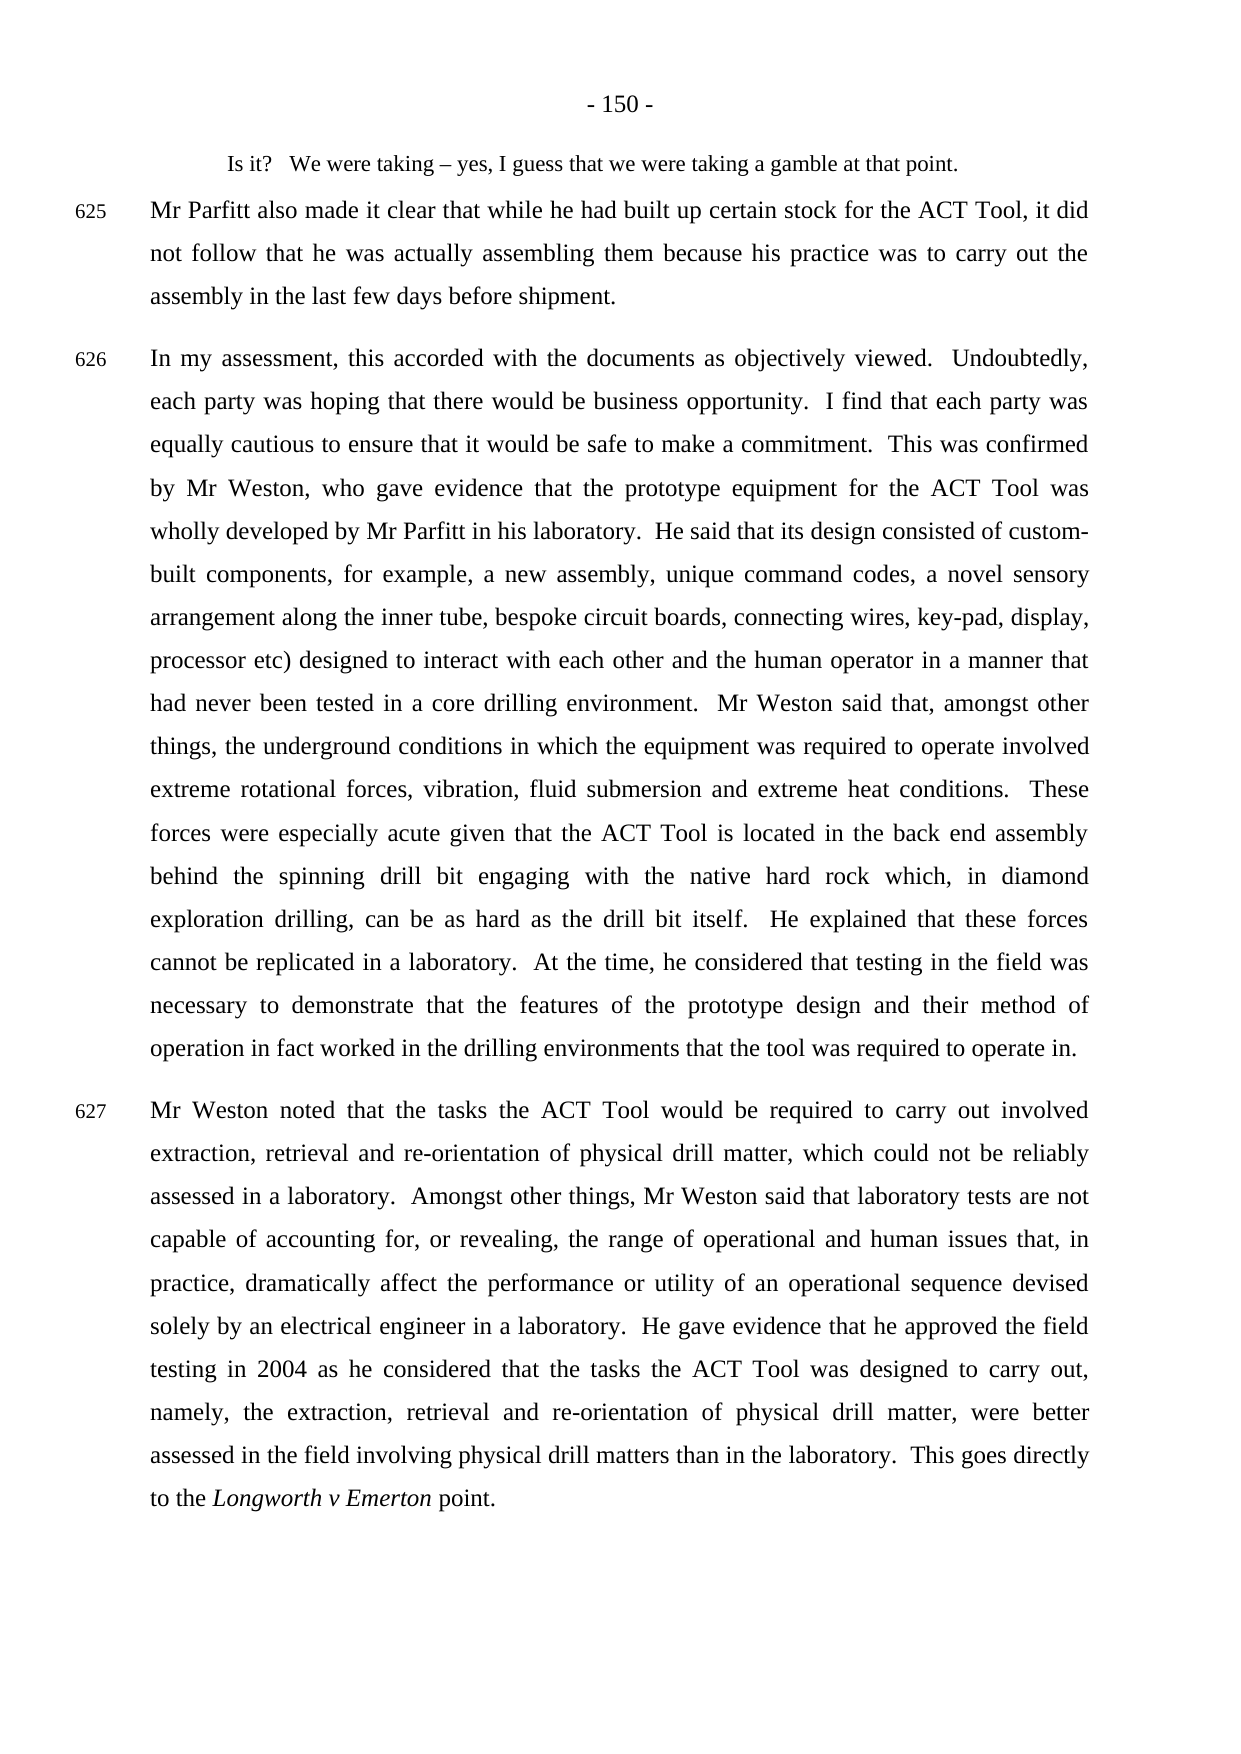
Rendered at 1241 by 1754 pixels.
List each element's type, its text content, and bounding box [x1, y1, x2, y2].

text Mr Weston noted that the tasks the ACT Tool would be required to carry out involved extraction, retrieval and re-orientation of physical drill matter, which could not be reliably assessed in a laboratory. Amongst other things, Mr Weston said that laboratory tests are not capable of accounting for, or revealing, the range of operational and human issues that, in practice, dramatically affect the performance or utility of an operational sequence devised solely by an electrical engineer in a laboratory. He gave evidence that he approved the field testing in 2004 as he considered that the tasks the ACT Tool was designed to carry out, namely, the extraction, retrieval and re-orientation of physical drill matter, were better assessed in the field involving physical drill matters than in the laboratory. This goes directly to the Longworth v Emerton point. [75, 1095, 1090, 1512]
text Mr Parfitt also made it clear that while he had built up certain stock for the ACT Tool, it did not follow that he was actually assembling them because his practice was to carry out the assembly in the last few days before shipment. [75, 195, 1090, 310]
text Is it? We were taking – yes, I guess that we were taking a gamble at that point. [227, 150, 1013, 176]
text In my assessment, this accorded with the documents as objectively viewed. Undoubtedly, each party was hoping that there would be business opportunity. I find that each party was equally cautious to ensure that it would be safe to make a commitment. This was confirmed by Mr Weston, who gave evidence that the prototype equipment for the ACT Tool was wholly developed by Mr Parfitt in his laboratory. He said that its design consisted of custom-built components, for example, a new assembly, unique command codes, a novel sensory arrangement along the inner tube, bespoke circuit boards, connecting wires, key-pad, display, processor etc) designed to interact with each other and the human operator in a manner that had never been tested in a core drilling environment. Mr Weston said that, amongst other things, the underground conditions in which the equipment was required to operate involved extreme rotational forces, vibration, fluid submersion and extreme heat conditions. These forces were especially acute given that the ACT Tool is located in the back end assembly behind the spinning drill bit engaging with the native hard rock which, in diamond exploration drilling, can be as hard as the drill bit itself. He explained that these forces cannot be replicated in a laboratory. At the time, he considered that testing in the field was necessary to demonstrate that the features of the prototype design and their method of operation in fact worked in the drilling environments that the tool was required to operate in. [75, 343, 1090, 1062]
